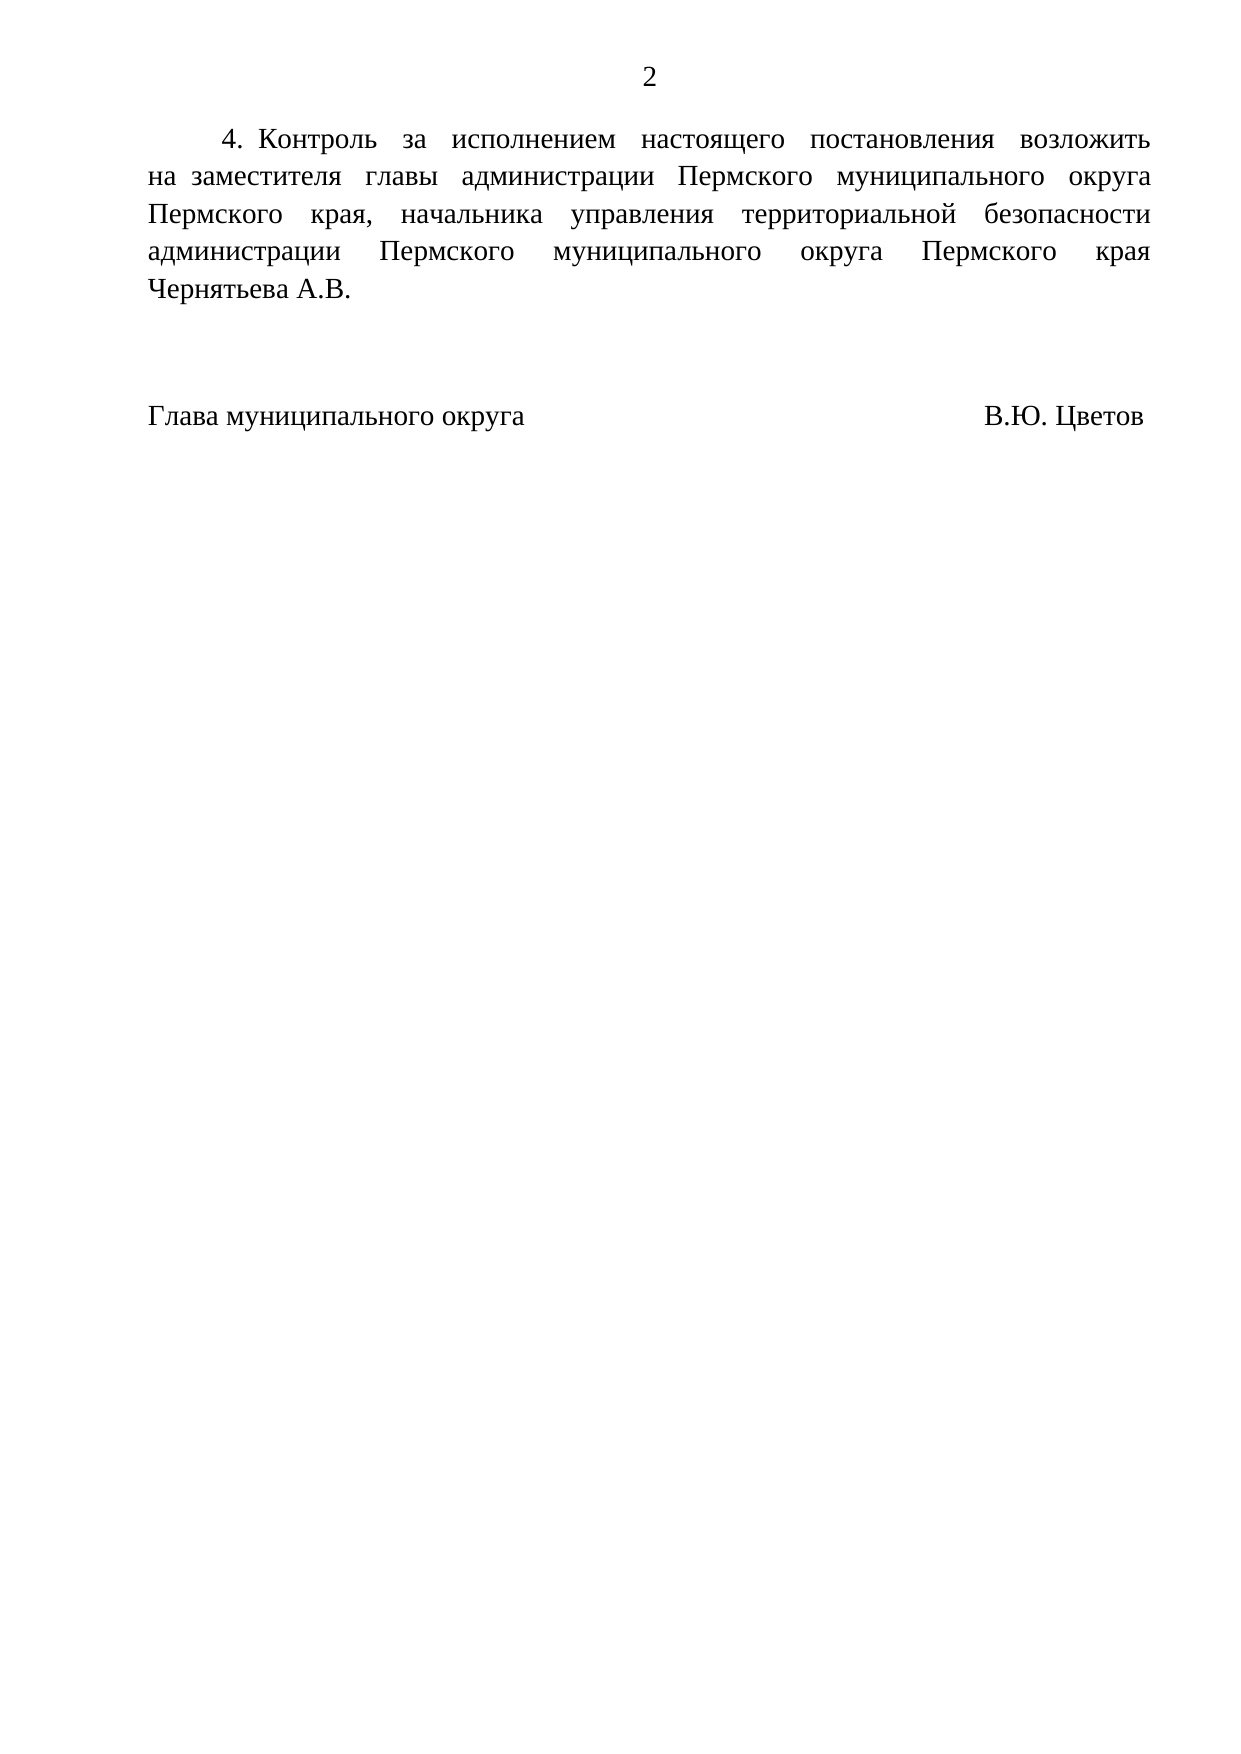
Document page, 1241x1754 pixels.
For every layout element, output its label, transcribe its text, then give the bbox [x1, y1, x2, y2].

text 4. Контроль за исполнением настоящего постановления возложить на заместителя главы администрации Пермского муниципального округа Пермского края, начальника управления территориальной безопасности администрации Пермского муниципального округа Пермского края Чернятьева А.В. [148, 118, 1152, 306]
text Глава муниципального округа В.Ю. Цветов [148, 306, 1152, 456]
